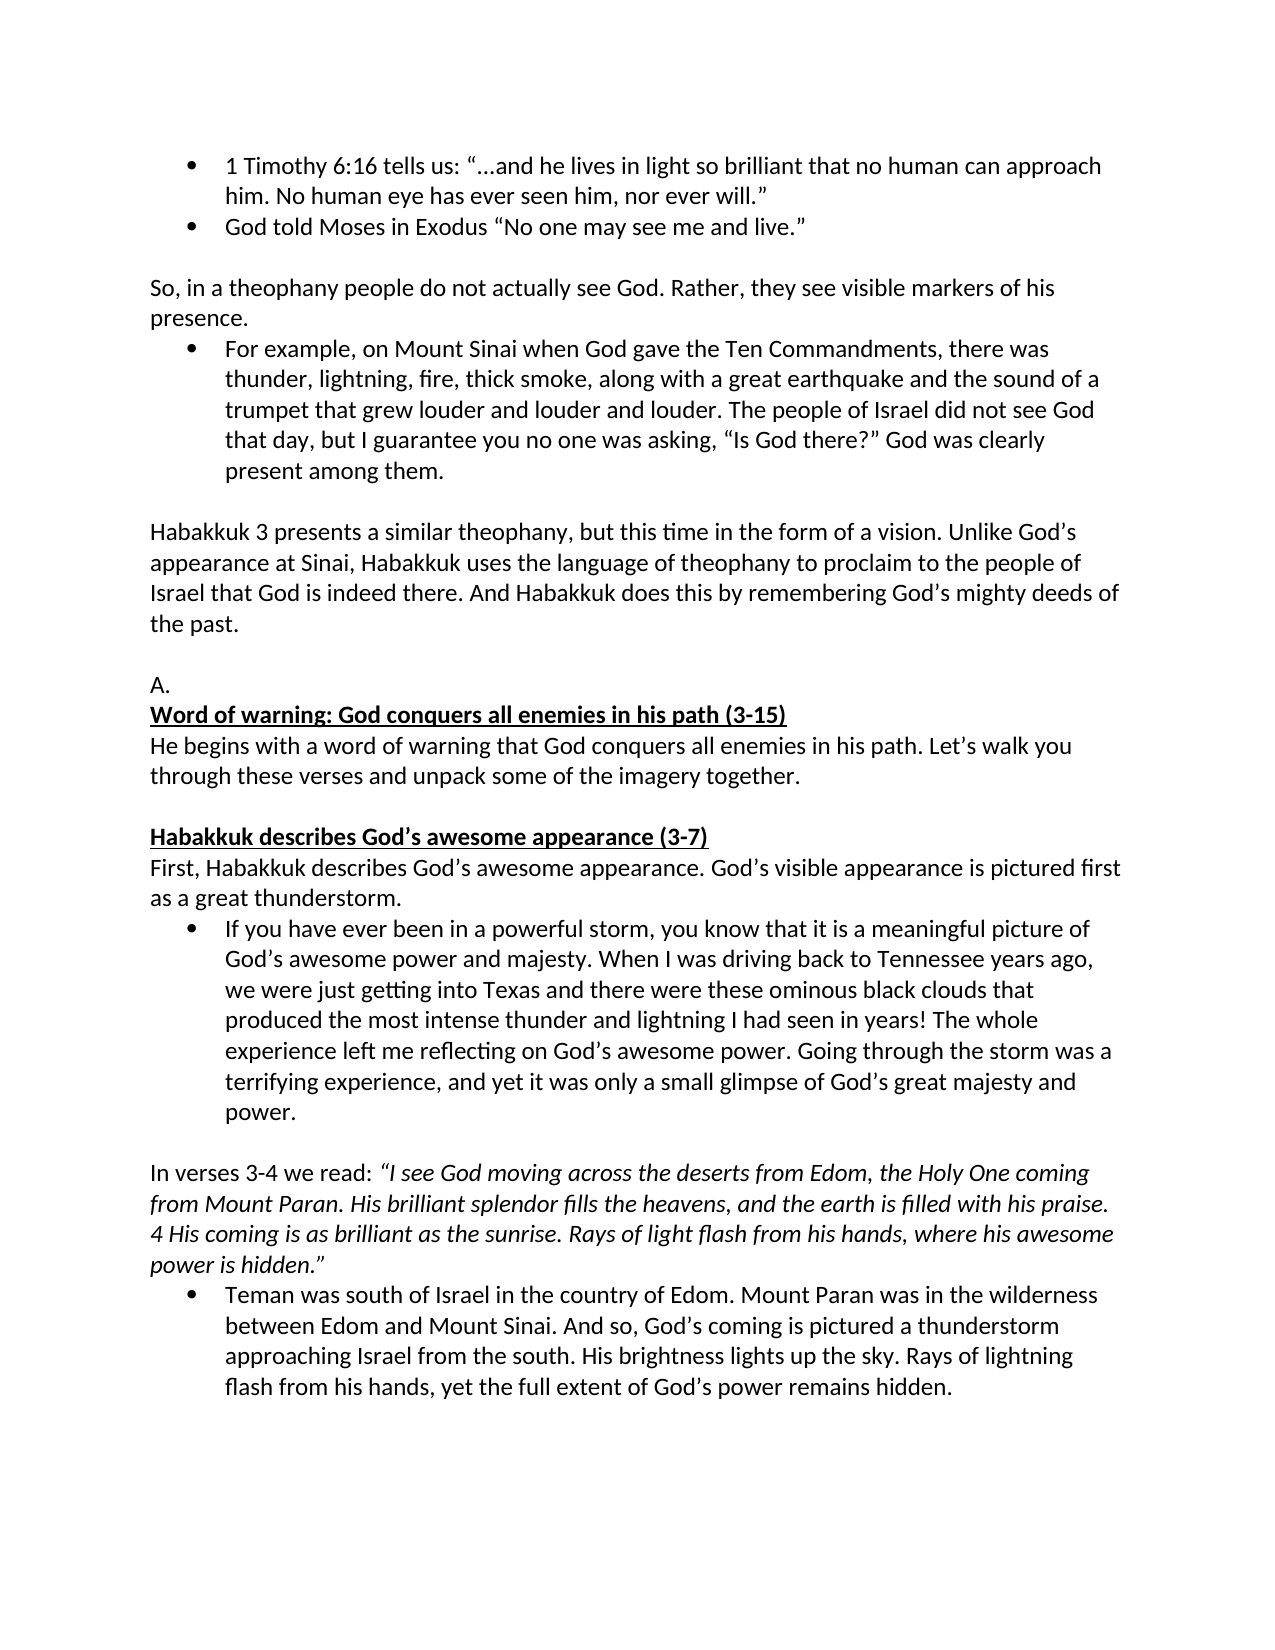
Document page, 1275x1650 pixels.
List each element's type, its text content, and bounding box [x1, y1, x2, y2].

text Habakkuk describes God’s awesome appearance (3-7) [150, 821, 1125, 852]
list For example, on Mount Sinai when God gave the Ten Commandments, there was thunder, lightning, fire, thick smoke, along with a great earthquake and the sound of a trumpet that grew louder and louder and louder. The people of Israel did not see God that day, but I guarantee you no one was asking, “Is God there?” God was clearly present among them. [187, 333, 1125, 486]
list God told Moses in Exodus “No one may see me and live.” [187, 211, 1125, 242]
text First, Habakkuk describes God’s awesome appearance. God’s visible appearance is pictured first as a great thunderstorm. [150, 852, 1125, 913]
text In verses 3-4 we read: “I see God moving across the deserts from Edom, the Holy One coming from Mount Paran. His brilliant splendor fills the heavens, and the earth is filled with his praise. 4 His coming is as brilliant as the sunrise. Rays of light flash from his hands, where his awesome power is hidden.” [150, 1157, 1125, 1279]
text Word of warning: God conquers all enemies in his path (3-15) [150, 699, 1125, 730]
text A. [150, 669, 1125, 699]
list If you have ever been in a powerful storm, you know that it is a meaningful picture of God’s awesome power and majesty. When I was driving back to Tennessee years ago, we were just getting into Texas and there were these ominous black clouds that produced the most intense thunder and lightning I had seen in years! The whole experience left me reflecting on God’s awesome power. Going through the storm was a terrifying experience, and yet it was only a small glimpse of God’s great majesty and power. [187, 913, 1125, 1127]
text He begins with a word of warning that God conquers all enemies in his path. Let’s walk you through these verses and unpack some of the imagery together. [150, 730, 1125, 791]
list 1 Timothy 6:16 tells us: “...and he lives in light so brilliant that no human can approach him. No human eye has ever seen him, nor ever will.” [187, 150, 1125, 211]
text Habakkuk 3 presents a similar theophany, but this time in the form of a vision. Unlike God’s appearance at Sinai, Habakkuk uses the language of theophany to proclaim to the people of Israel that God is indeed there. And Habakkuk does this by remembering God’s mighty deeds of the past. [150, 516, 1125, 638]
list Teman was south of Israel in the country of Edom. Mount Paran was in the wilderness between Edom and Mount Sinai. And so, God’s coming is pictured a thunderstorm approaching Israel from the south. His brightness lights up the sky. Rays of lightning flash from his hands, yet the full extent of God’s power remains hidden. [187, 1279, 1125, 1401]
text So, in a theophany people do not actually see God. Rather, they see visible markers of his presence. [150, 272, 1125, 333]
